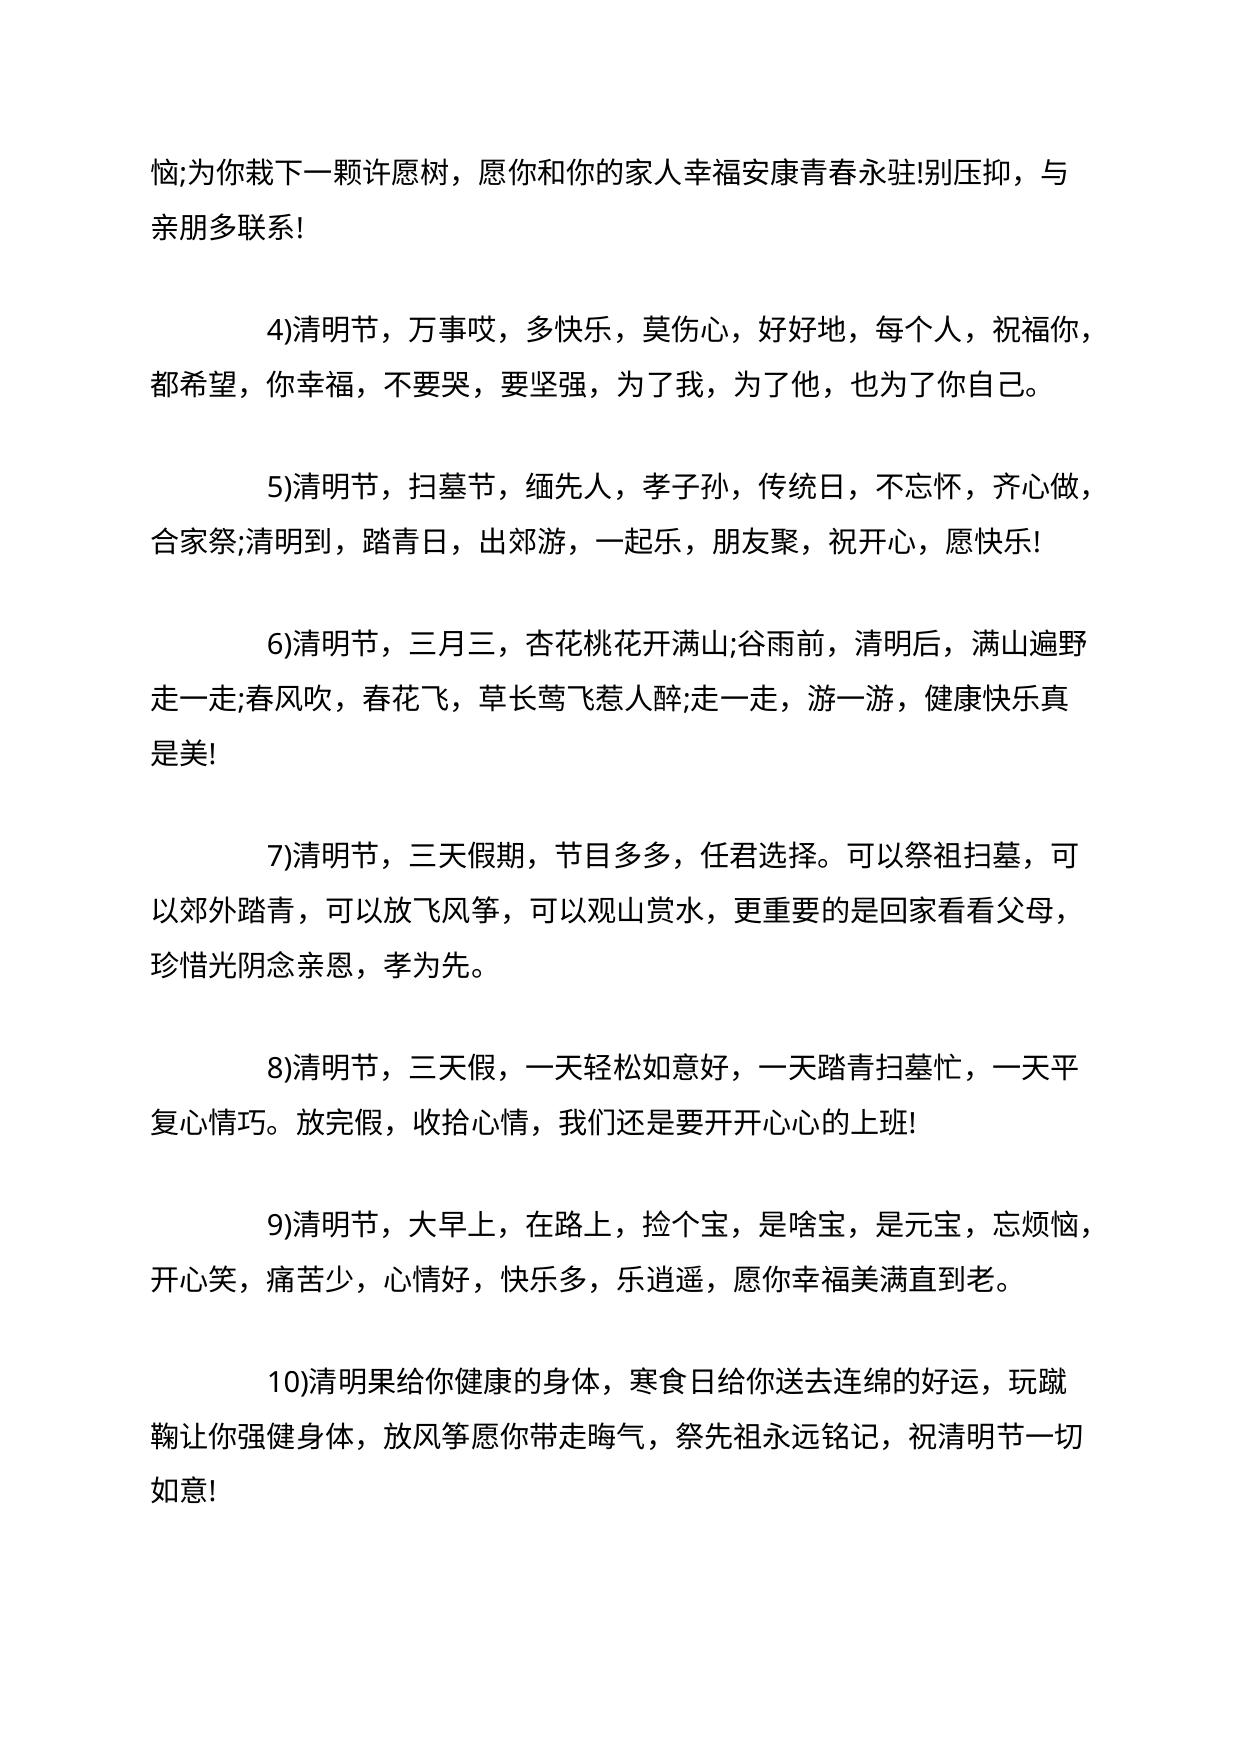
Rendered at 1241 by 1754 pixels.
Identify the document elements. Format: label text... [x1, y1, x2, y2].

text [150, 150, 1090, 247]
text 7)清明节，三天假期，节目多多，任君选择。可以祭祖扫墓，可以郊外踏青，可以放飞风筝，可以观山赏水，更重要的是回家看看父母，珍惜光阴念亲恩，孝为先。 [150, 833, 1090, 985]
text 5)清明节，扫墓节，缅先人，孝子孙，传统日，不忘怀，齐心做，合家祭;清明到，踏青日，出郊游，一起乐，朋友聚，祝开心，愿快乐! [150, 464, 1090, 561]
text 10)清明果给你健康的身体，寒食日给你送去连绵的好运，玩蹴鞠让你强健身体，放风筝愿你带走晦气，祭先祖永远铭记，祝清明节一切如意! [150, 1358, 1090, 1510]
text 6)清明节，三月三，杏花桃花开满山;谷雨前，清明后，满山遍野走一走;春风吹，春花飞，草长莺飞惹人醉;走一走，游一游，健康快乐真是美! [150, 621, 1090, 773]
text 4)清明节，万事哎，多快乐，莫伤心，好好地，每个人，祝福你，都希望，你幸福，不要哭，要坚强，为了我，为了他，也为了你自己。 [150, 307, 1090, 404]
text 8)清明节，三天假，一天轻松如意好，一天踏青扫墓忙，一天平复心情巧。放完假，收拾心情，我们还是要开开心心的上班! [150, 1044, 1090, 1142]
text 9)清明节，大早上，在路上，捡个宝，是啥宝，是元宝，忘烦恼，开心笑，痛苦少，心情好，快乐多，乐逍遥，愿你幸福美满直到老。 [150, 1201, 1090, 1299]
